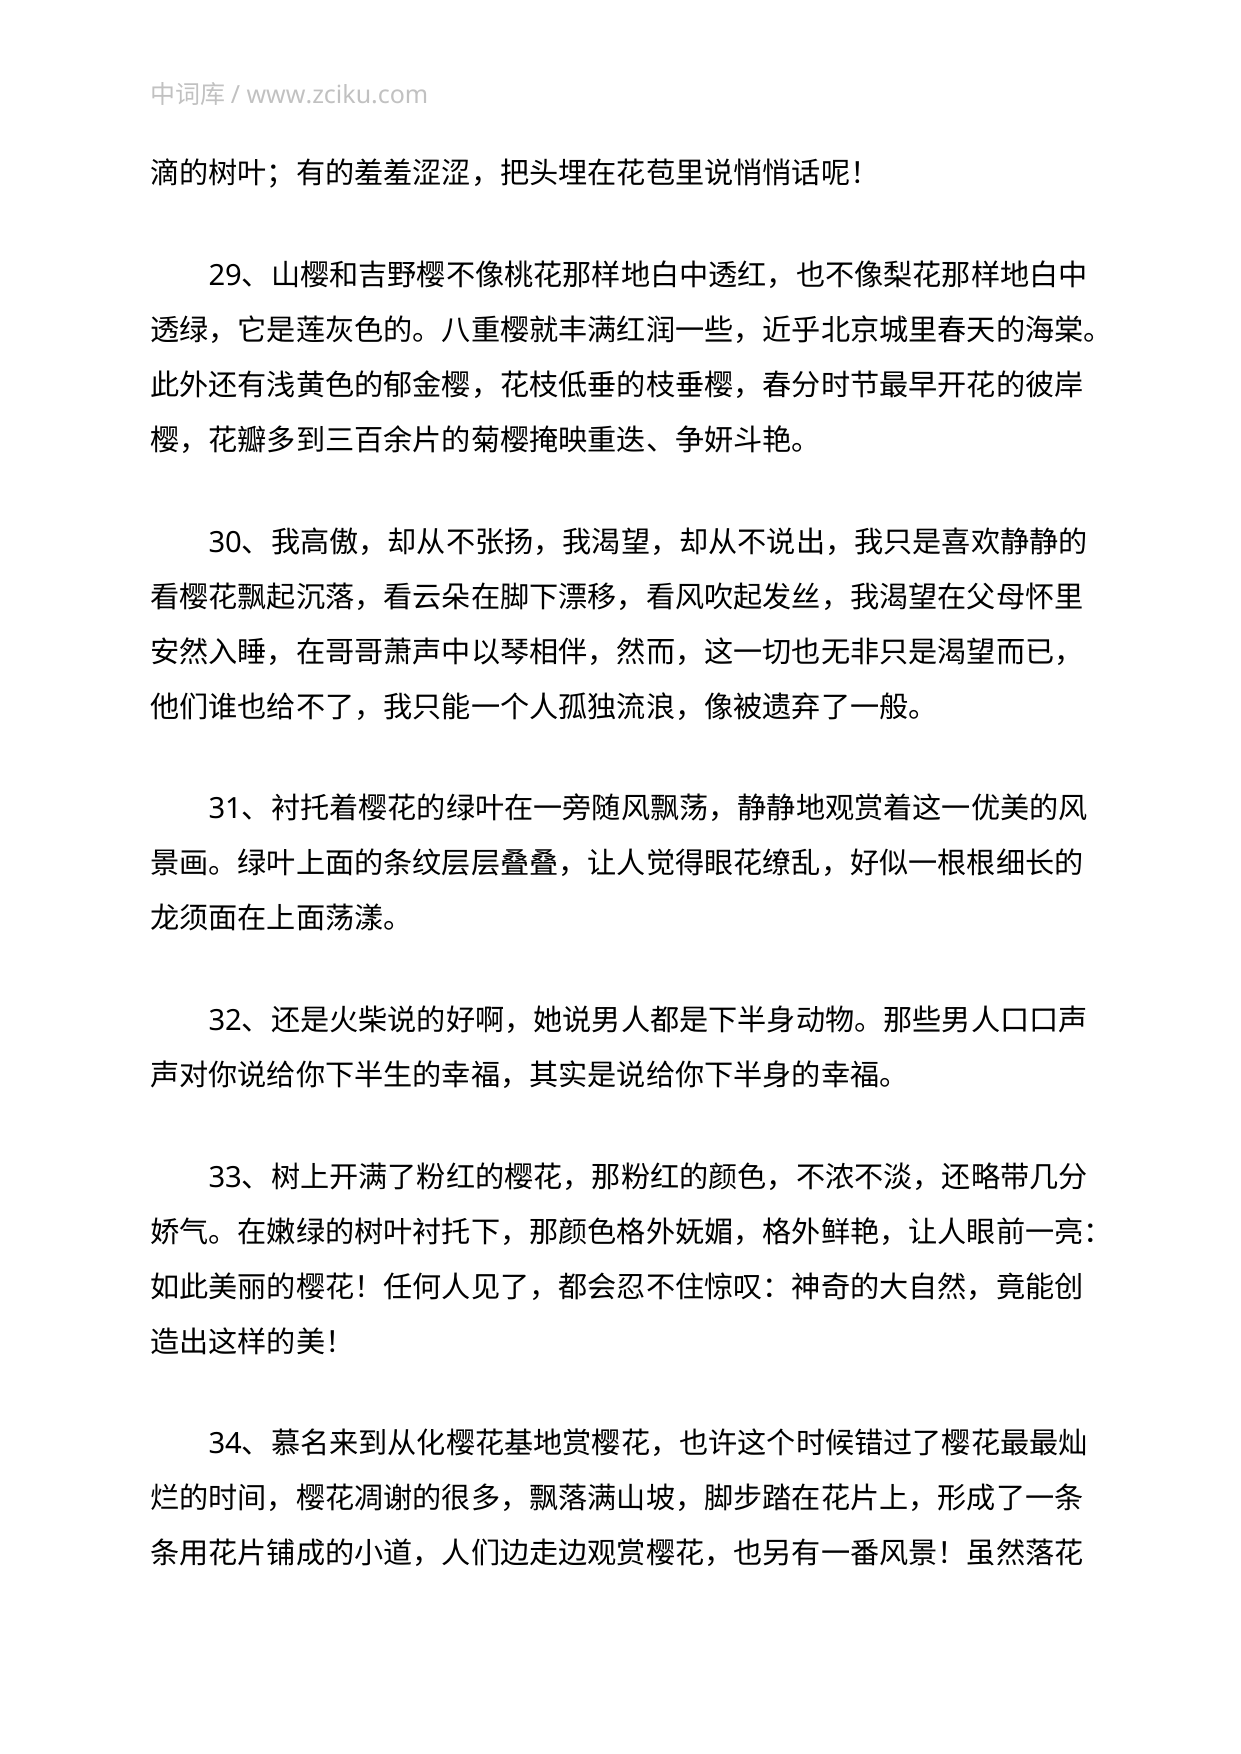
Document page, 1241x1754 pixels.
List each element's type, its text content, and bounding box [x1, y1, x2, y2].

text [150, 1420, 1090, 1572]
text 31、衬托着樱花的绿叶在一旁随风飘荡，静静地观赏着这一优美的风景画。绿叶上面的条纹层层叠叠，让人觉得眼花缭乱，好似一根根细长的龙须面在上面荡漾。 [150, 785, 1090, 937]
text 32、还是火柴说的好啊，她说男人都是下半身动物。那些男人口口声声对你说给你下半生的幸福，其实是说给你下半身的幸福。 [150, 997, 1090, 1094]
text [150, 150, 1090, 192]
text 30、我高傲，却从不张扬，我渴望，却从不说出，我只是喜欢静静的看樱花飘起沉落，看云朵在脚下漂移，看风吹起发丝，我渴望在父母怀里安然入睡，在哥哥萧声中以琴相伴，然而，这一切也无非只是渴望而已，他们谁也给不了，我只能一个人孤独流浪，像被遗弃了一般。 [150, 518, 1090, 725]
text 29、山樱和吉野樱不像桃花那样地白中透红，也不像梨花那样地白中透绿，它是莲灰色的。八重樱就丰满红润一些，近乎北京城里春天的海棠。此外还有浅黄色的郁金樱，花枝低垂的枝垂樱，春分时节最早开花的彼岸樱，花瓣多到三百余片的菊樱掩映重迭、争妍斗艳。 [150, 252, 1090, 459]
text 33、树上开满了粉红的樱花，那粉红的颜色，不浓不淡，还略带几分娇气。在嫩绿的树叶衬托下，那颜色格外妩媚，格外鲜艳，让人眼前一亮：如此美丽的樱花！任何人见了，都会忍不住惊叹：神奇的大自然，竟能创造出这样的美！ [150, 1153, 1090, 1360]
